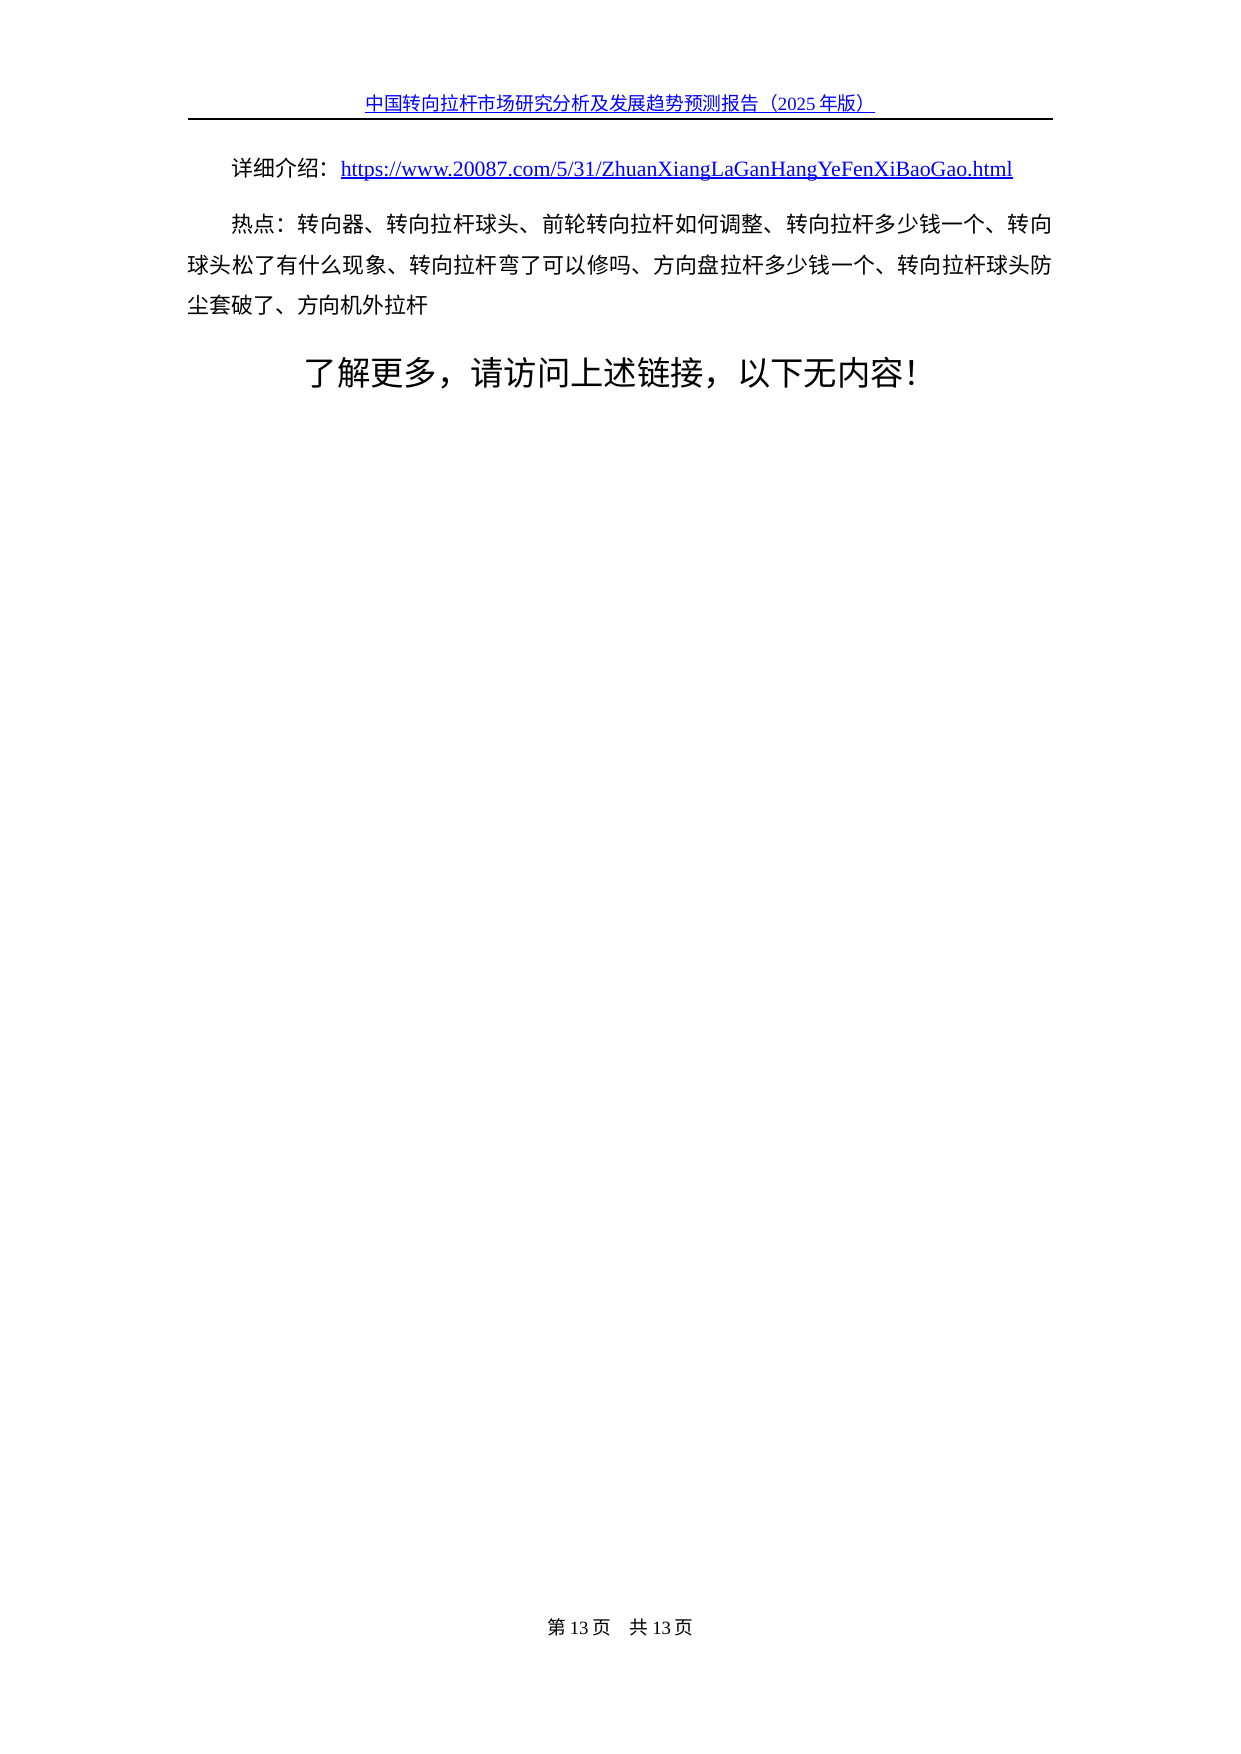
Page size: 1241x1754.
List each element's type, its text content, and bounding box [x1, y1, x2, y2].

text 热点：转向器、转向拉杆球头、前轮转向拉杆如何调整、转向拉杆多少钱一个、转向球头松了有什么现象、转向拉杆弯了可以修吗、方向盘拉杆多少钱一个、转向拉杆球头防尘套破了、方向机外拉杆 [187, 207, 1053, 321]
text 详细介绍：https://www.20087.com/5/31/ZhuanXiangLaGanHangYeFenXiBaoGao.html [187, 150, 1053, 183]
title 了解更多，请访问上述链接，以下无内容！ [187, 338, 1053, 403]
